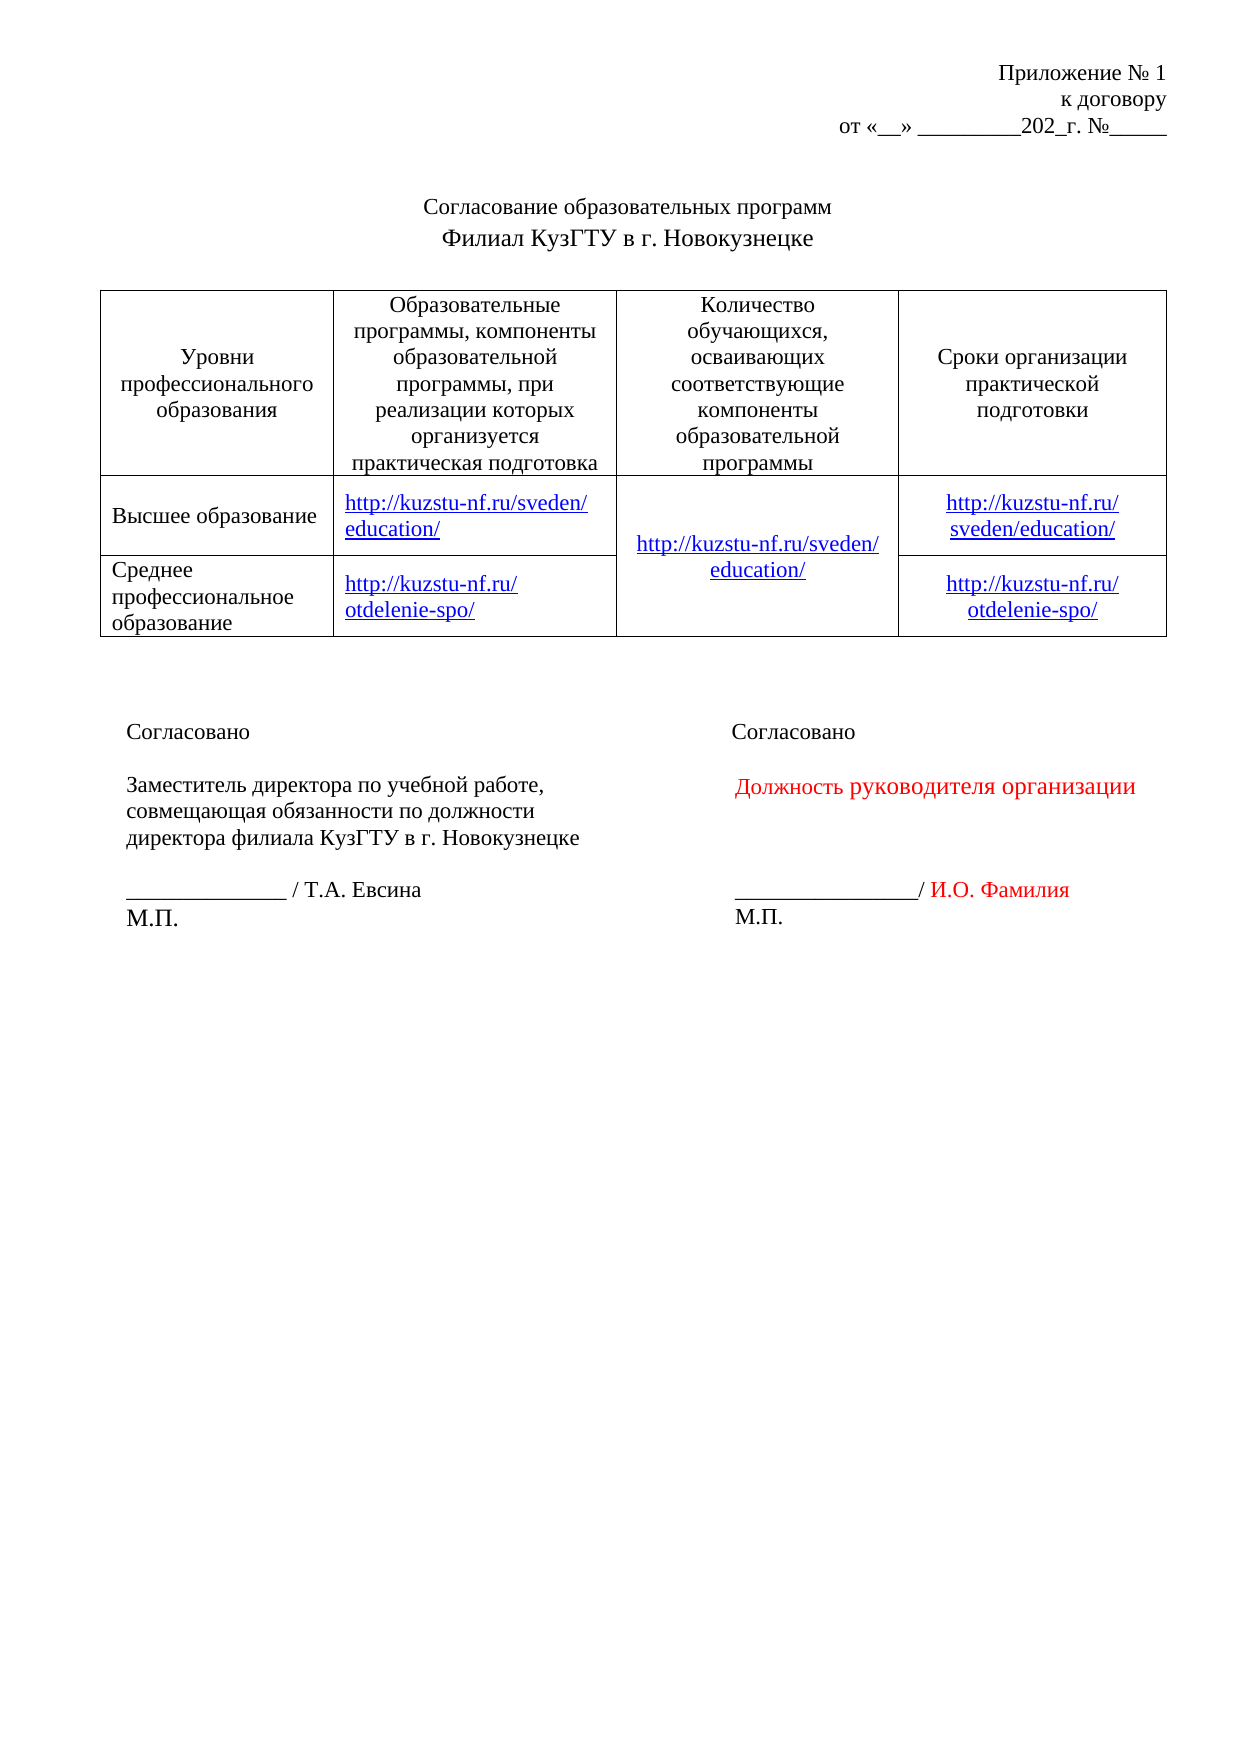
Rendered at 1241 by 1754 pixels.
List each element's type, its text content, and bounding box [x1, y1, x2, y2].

table_cell http://kuzstu-nf.ru/otdelenie-spo/ [899, 556, 1166, 636]
table_header Образовательные программы, компоненты образовательной программы, при реализации которых организуется практическая подготовка [334, 291, 616, 475]
table_cell http://kuzstu-nf.ru/sveden/education/ [334, 476, 616, 555]
table_header Согласовано [115, 718, 720, 771]
text к договору [89, 85, 1167, 112]
table_cell ______________ / Т.А. Евсина [115, 850, 720, 903]
table_header Сроки организации практической подготовки [899, 291, 1166, 475]
table_cell М.П. [720, 903, 1178, 931]
table_cell Среднее профессиональное образование [101, 556, 333, 636]
text Приложение № 1 [89, 59, 1167, 85]
text от «__» _________202_г. №_____ [89, 112, 1167, 138]
table_header Уровни профессионального образования [101, 291, 333, 475]
table_cell http://kuzstu-nf.ru/sveden/education/ [617, 476, 898, 636]
table_cell ________________/ И.О. Фамилия [720, 850, 1178, 903]
table_cell Высшее образование [101, 476, 333, 555]
table_cell Заместитель директора по учебной работе, совмещающая обязанности по должности директора филиала КузГТУ в г. Новокузнецке [115, 771, 720, 850]
table_cell http://kuzstu-nf.ru/otdelenie-spo/ [334, 556, 616, 636]
text Филиал КузГТУ в г. Новокузнецке [89, 223, 1167, 252]
table_cell Должность руководителя организации [720, 771, 1178, 850]
table_cell http://kuzstu-nf.ru/sveden/education/ [899, 476, 1166, 555]
table_cell М.П. [115, 903, 720, 931]
table_header Согласовано [720, 718, 1178, 771]
text Согласование образовательных программ [89, 193, 1167, 219]
table_header Количество обучающихся, осваивающих соответствующие компоненты образовательной программы [617, 291, 898, 475]
